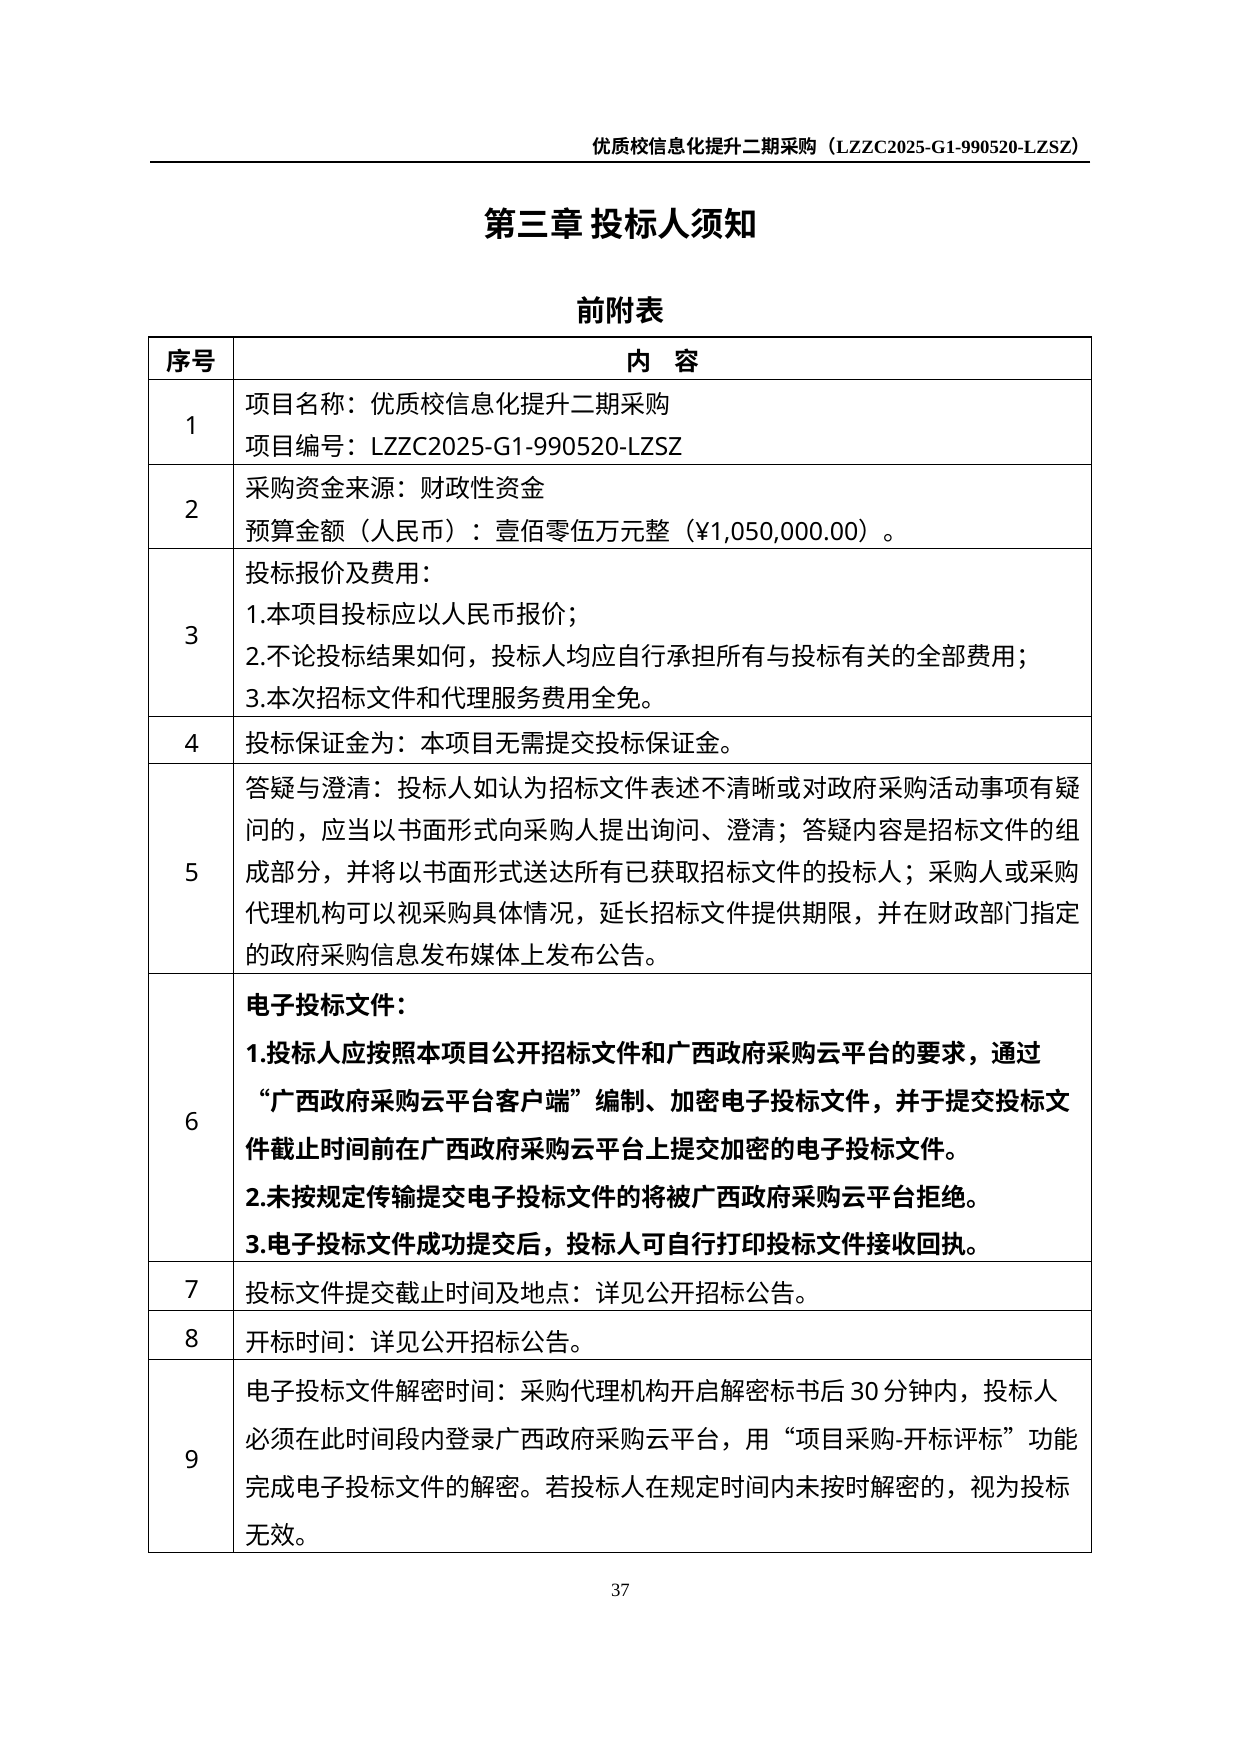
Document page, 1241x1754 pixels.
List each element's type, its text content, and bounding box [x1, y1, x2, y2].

text 前附表 [150, 288, 1090, 330]
table_cell 6 [149, 974, 233, 1261]
table_cell 1 [149, 380, 233, 463]
table_cell 7 [149, 1262, 233, 1310]
table_cell 9 [149, 1360, 233, 1552]
table_cell 投标报价及费用： 1.本项目投标应以人民币报价； 2.不论投标结果如何，投标人均应自行承担所有与投标有关的全部费用； 3.本次招标文件和代理服务费用全免。 [234, 549, 1091, 716]
table_cell 投标保证金为：本项目无需提交投标保证金。 [234, 717, 1091, 763]
table_cell 电子投标文件解密时间：采购代理机构开启解密标书后30分钟内，投标人必须在此时间段内登录广西政府采购云平台，用“项目采购-开标评标”功能完成电子投标文件的解密。若投标人在规定时间内未按时解密的，视为投标无效。 [234, 1360, 1091, 1552]
table_cell 5 [149, 764, 233, 973]
table_cell 电子投标文件： 1.投标人应按照本项目公开招标文件和广西政府采购云平台的要求，通过“广西政府采购云平台客户端”编制、加密电子投标文件，并于提交投标文件截止时间前在广西政府采购云平台上提交加密的电子投标文件。 2.未按规定传输提交电子投标文件的将被广西政府采购云平台拒绝。 3.电子投标文件成功提交后，投标人可自行打印投标文件接收回执。 [234, 974, 1091, 1261]
table_cell 8 [149, 1311, 233, 1359]
table_header 内 容 [234, 338, 1091, 379]
subtitle 第三章 投标人须知 [150, 198, 1090, 246]
table_cell 采购资金来源：财政性资金 预算金额（人民币）：壹佰零伍万元整（¥1,050,000.00）。 [234, 465, 1091, 548]
table_cell 投标文件提交截止时间及地点：详见公开招标公告。 [234, 1262, 1091, 1310]
table_cell 答疑与澄清：投标人如认为招标文件表述不清晰或对政府采购活动事项有疑问的，应当以书面形式向采购人提出询问、澄清；答疑内容是招标文件的组成部分，并将以书面形式送达所有已获取招标文件的投标人；采购人或采购代理机构可以视采购具体情况，延长招标文件提供期限，并在财政部门指定的政府采购信息发布媒体上发布公告。 [234, 764, 1091, 973]
table_cell 3 [149, 549, 233, 716]
table_header 序号 [149, 338, 233, 379]
table_cell 项目名称：优质校信息化提升二期采购 项目编号：LZZC2025-G1-990520-LZSZ [234, 380, 1091, 463]
table_cell 2 [149, 465, 233, 548]
table_cell 开标时间：详见公开招标公告。 [234, 1311, 1091, 1359]
table_cell 4 [149, 717, 233, 763]
